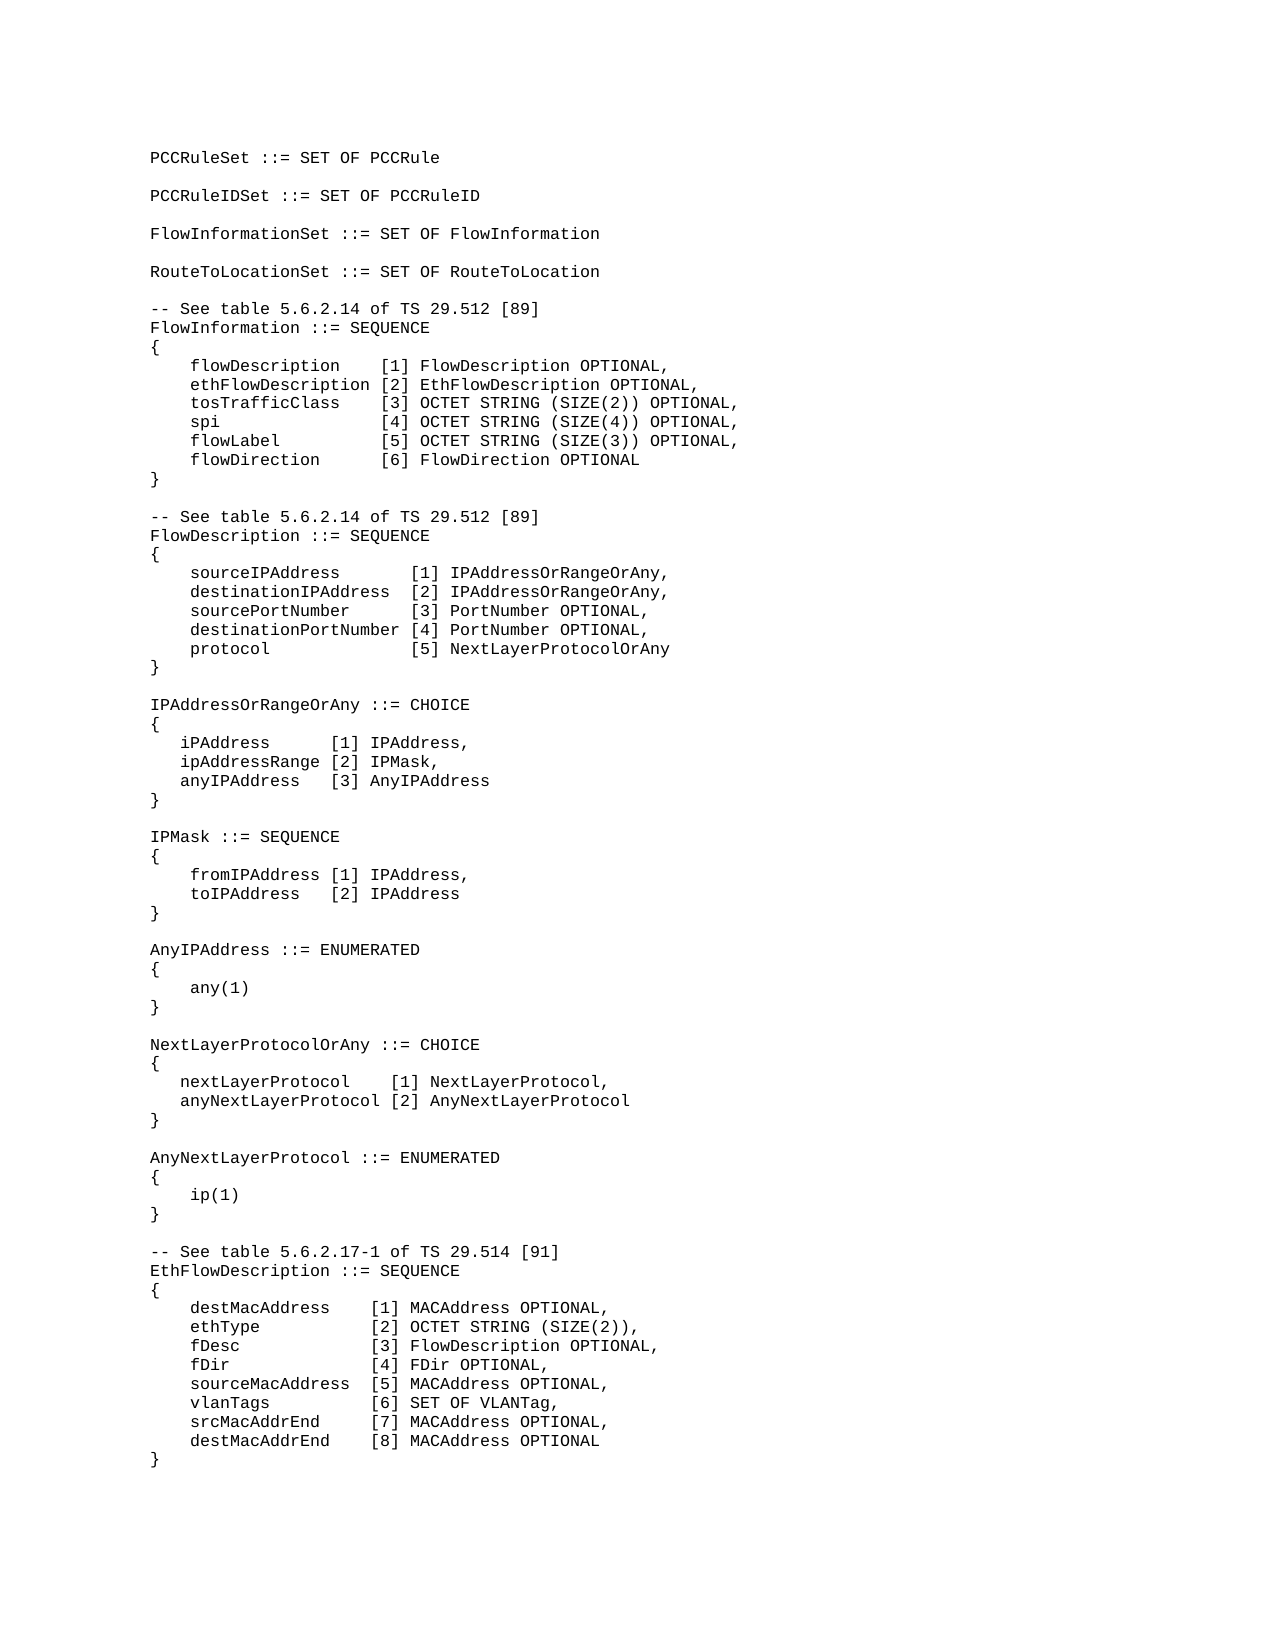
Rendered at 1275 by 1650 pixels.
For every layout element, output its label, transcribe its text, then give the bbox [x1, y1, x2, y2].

text fDesc [3] FlowDescription OPTIONAL, [150, 1338, 1125, 1357]
text { [150, 1281, 1125, 1300]
text nextLayerProtocol [1] NextLayerProtocol, [150, 1074, 1125, 1093]
text ethType [2] OCTET STRING (SIZE(2)), [150, 1319, 1125, 1338]
text fromIPAddress [1] IPAddress, [150, 866, 1125, 885]
text PCCRuleSet ::= SET OF PCCRule [150, 150, 1125, 169]
text toIPAddress [2] IPAddress [150, 885, 1125, 904]
text { [150, 546, 1125, 565]
text -- See table 5.6.2.14 of TS 29.512 [89] [150, 301, 1125, 320]
text sourcePortNumber [3] PortNumber OPTIONAL, [150, 602, 1125, 621]
text { [150, 1168, 1125, 1187]
text sourceIPAddress [1] IPAddressOrRangeOrAny, [150, 565, 1125, 584]
text NextLayerProtocolOrAny ::= CHOICE [150, 1036, 1125, 1055]
text PCCRuleIDSet ::= SET OF PCCRuleID [150, 188, 1125, 207]
text vlanTags [6] SET OF VLANTag, [150, 1394, 1125, 1413]
text { [150, 848, 1125, 866]
text destinationIPAddress [2] IPAddressOrRangeOrAny, [150, 584, 1125, 602]
text IPAddressOrRangeOrAny ::= CHOICE [150, 697, 1125, 716]
text spi [4] OCTET STRING (SIZE(4)) OPTIONAL, [150, 414, 1125, 433]
text flowLabel [5] OCTET STRING (SIZE(3)) OPTIONAL, [150, 433, 1125, 452]
text flowDirection [6] FlowDirection OPTIONAL [150, 452, 1125, 471]
text } [150, 659, 1125, 678]
text AnyNextLayerProtocol ::= ENUMERATED [150, 1149, 1125, 1168]
text destMacAddress [1] MACAddress OPTIONAL, [150, 1300, 1125, 1319]
text AnyIPAddress ::= ENUMERATED [150, 942, 1125, 961]
text ip(1) [150, 1187, 1125, 1206]
text flowDescription [1] FlowDescription OPTIONAL, [150, 357, 1125, 376]
text FlowInformationSet ::= SET OF FlowInformation [150, 225, 1125, 244]
text RouteToLocationSet ::= SET OF RouteToLocation [150, 263, 1125, 282]
text } [150, 904, 1125, 923]
text protocol [5] NextLayerProtocolOrAny [150, 640, 1125, 659]
text EthFlowDescription ::= SEQUENCE [150, 1262, 1125, 1281]
text -- See table 5.6.2.14 of TS 29.512 [89] [150, 508, 1125, 527]
text anyIPAddress [3] AnyIPAddress [150, 772, 1125, 791]
text sourceMacAddress [5] MACAddress OPTIONAL, [150, 1376, 1125, 1394]
text fDir [4] FDir OPTIONAL, [150, 1357, 1125, 1376]
text srcMacAddrEnd [7] MACAddress OPTIONAL, [150, 1413, 1125, 1432]
text } [150, 998, 1125, 1017]
text { [150, 338, 1125, 357]
text destMacAddrEnd [8] MACAddress OPTIONAL [150, 1432, 1125, 1451]
text destinationPortNumber [4] PortNumber OPTIONAL, [150, 621, 1125, 640]
text { [150, 1055, 1125, 1074]
text FlowInformation ::= SEQUENCE [150, 320, 1125, 338]
text -- See table 5.6.2.17-1 of TS 29.514 [91] [150, 1243, 1125, 1262]
text } [150, 1451, 1125, 1470]
text tosTrafficClass [3] OCTET STRING (SIZE(2)) OPTIONAL, [150, 395, 1125, 414]
text FlowDescription ::= SEQUENCE [150, 527, 1125, 546]
text { [150, 961, 1125, 979]
text { [150, 716, 1125, 734]
text } [150, 471, 1125, 489]
text ipAddressRange [2] IPMask, [150, 753, 1125, 772]
text } [150, 1112, 1125, 1130]
text anyNextLayerProtocol [2] AnyNextLayerProtocol [150, 1093, 1125, 1112]
text } [150, 791, 1125, 810]
text ethFlowDescription [2] EthFlowDescription OPTIONAL, [150, 376, 1125, 395]
text IPMask ::= SEQUENCE [150, 829, 1125, 848]
text iPAddress [1] IPAddress, [150, 734, 1125, 753]
text } [150, 1206, 1125, 1225]
text any(1) [150, 979, 1125, 998]
